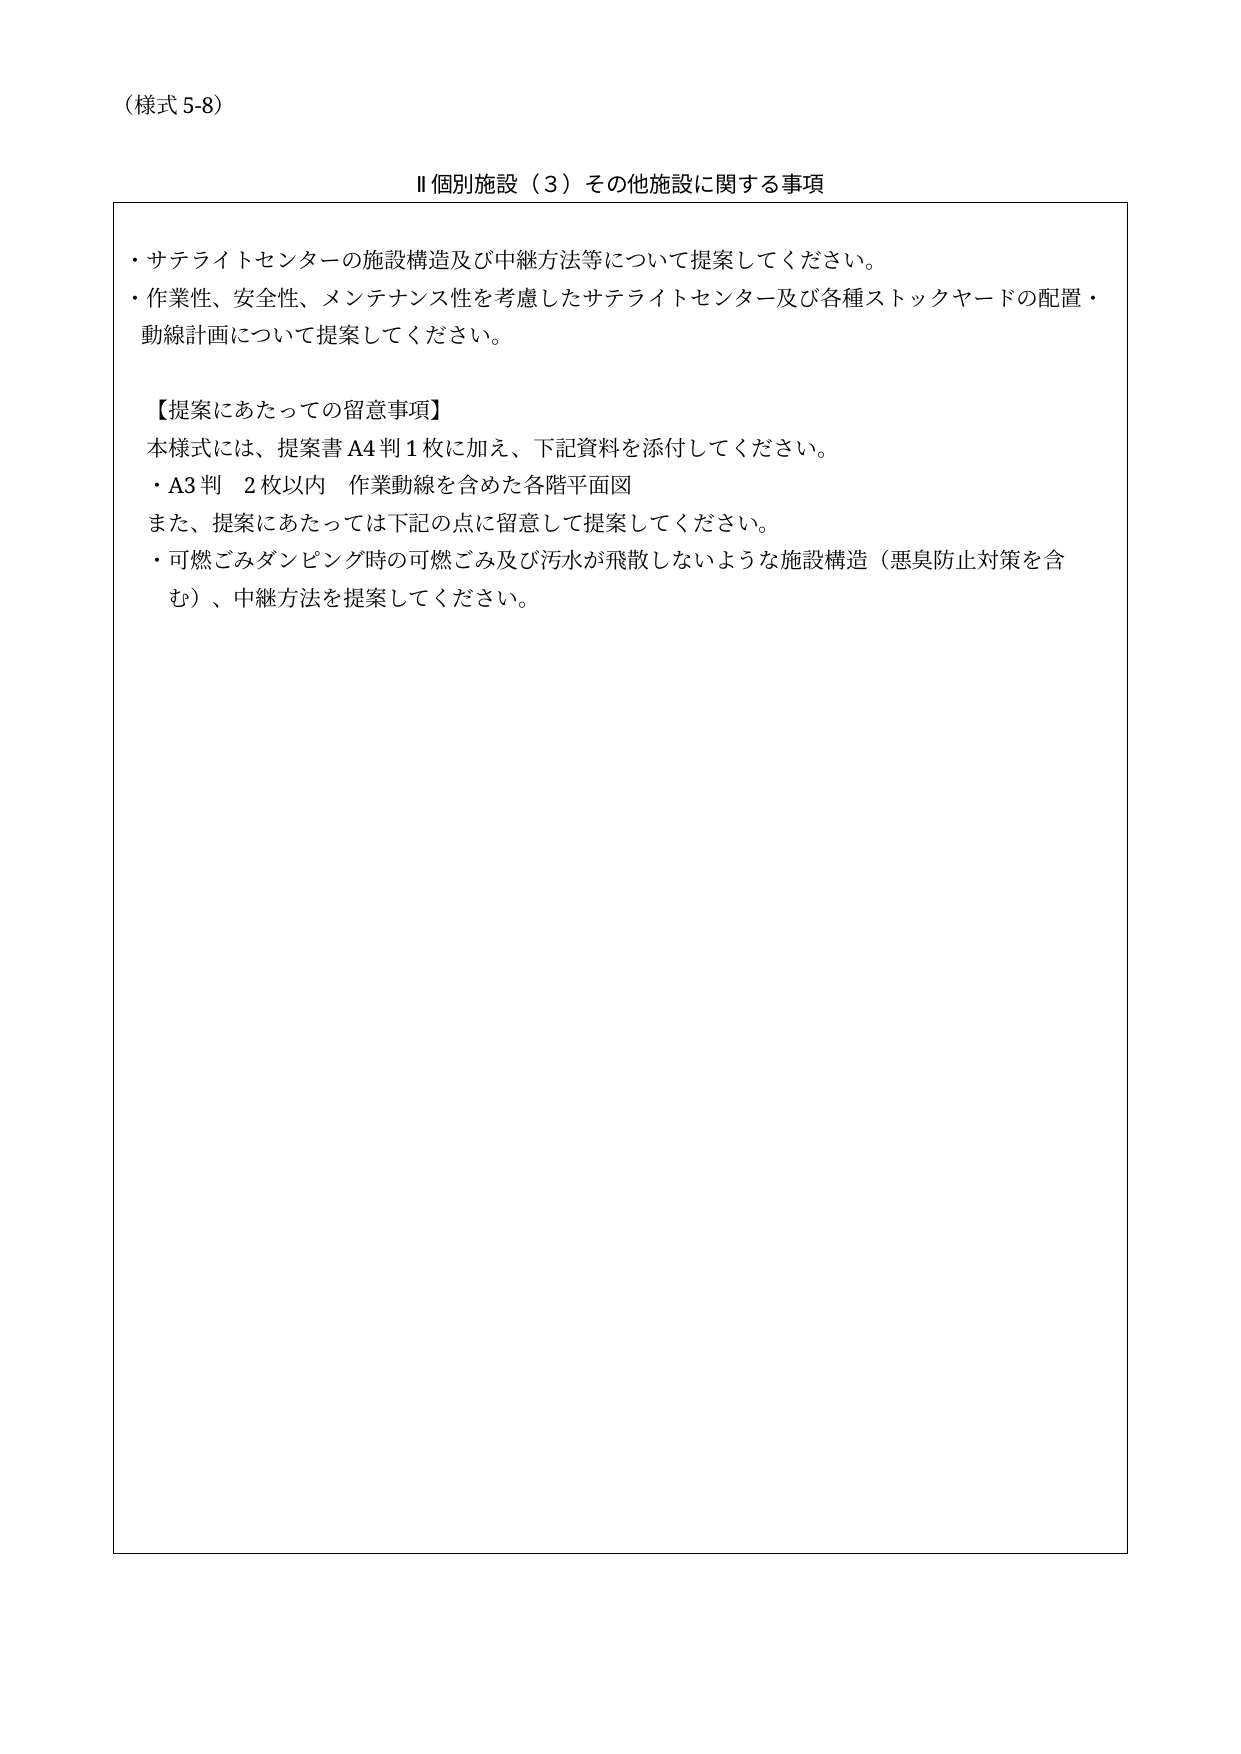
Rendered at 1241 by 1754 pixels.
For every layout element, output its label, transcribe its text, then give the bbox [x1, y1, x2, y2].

table_header ・サテライトセンターの施設構造及び中継方法等について提案してください。 ・作業性、安全性、メンテナンス性を考慮したサテライトセンター及び各種ストックヤードの配置・動線計画について提案してください。 【提案にあたっての留意事項】 本様式には、提案書A4判1枚に加え、下記資料を添付してください。 ・A3判 2枚以内 作業動線を含めた各階平面図 また、提案にあたっては下記の点に留意して提案してください。 ・可燃ごみダンピング時の可燃ごみ及び汚水が飛散しないような施設構造（悪臭防止対策を含む）、中継方法を提案してください。 [114, 203, 1127, 1553]
text Ⅱ個別施設（３）その他施設に関する事項 [112, 164, 1128, 202]
